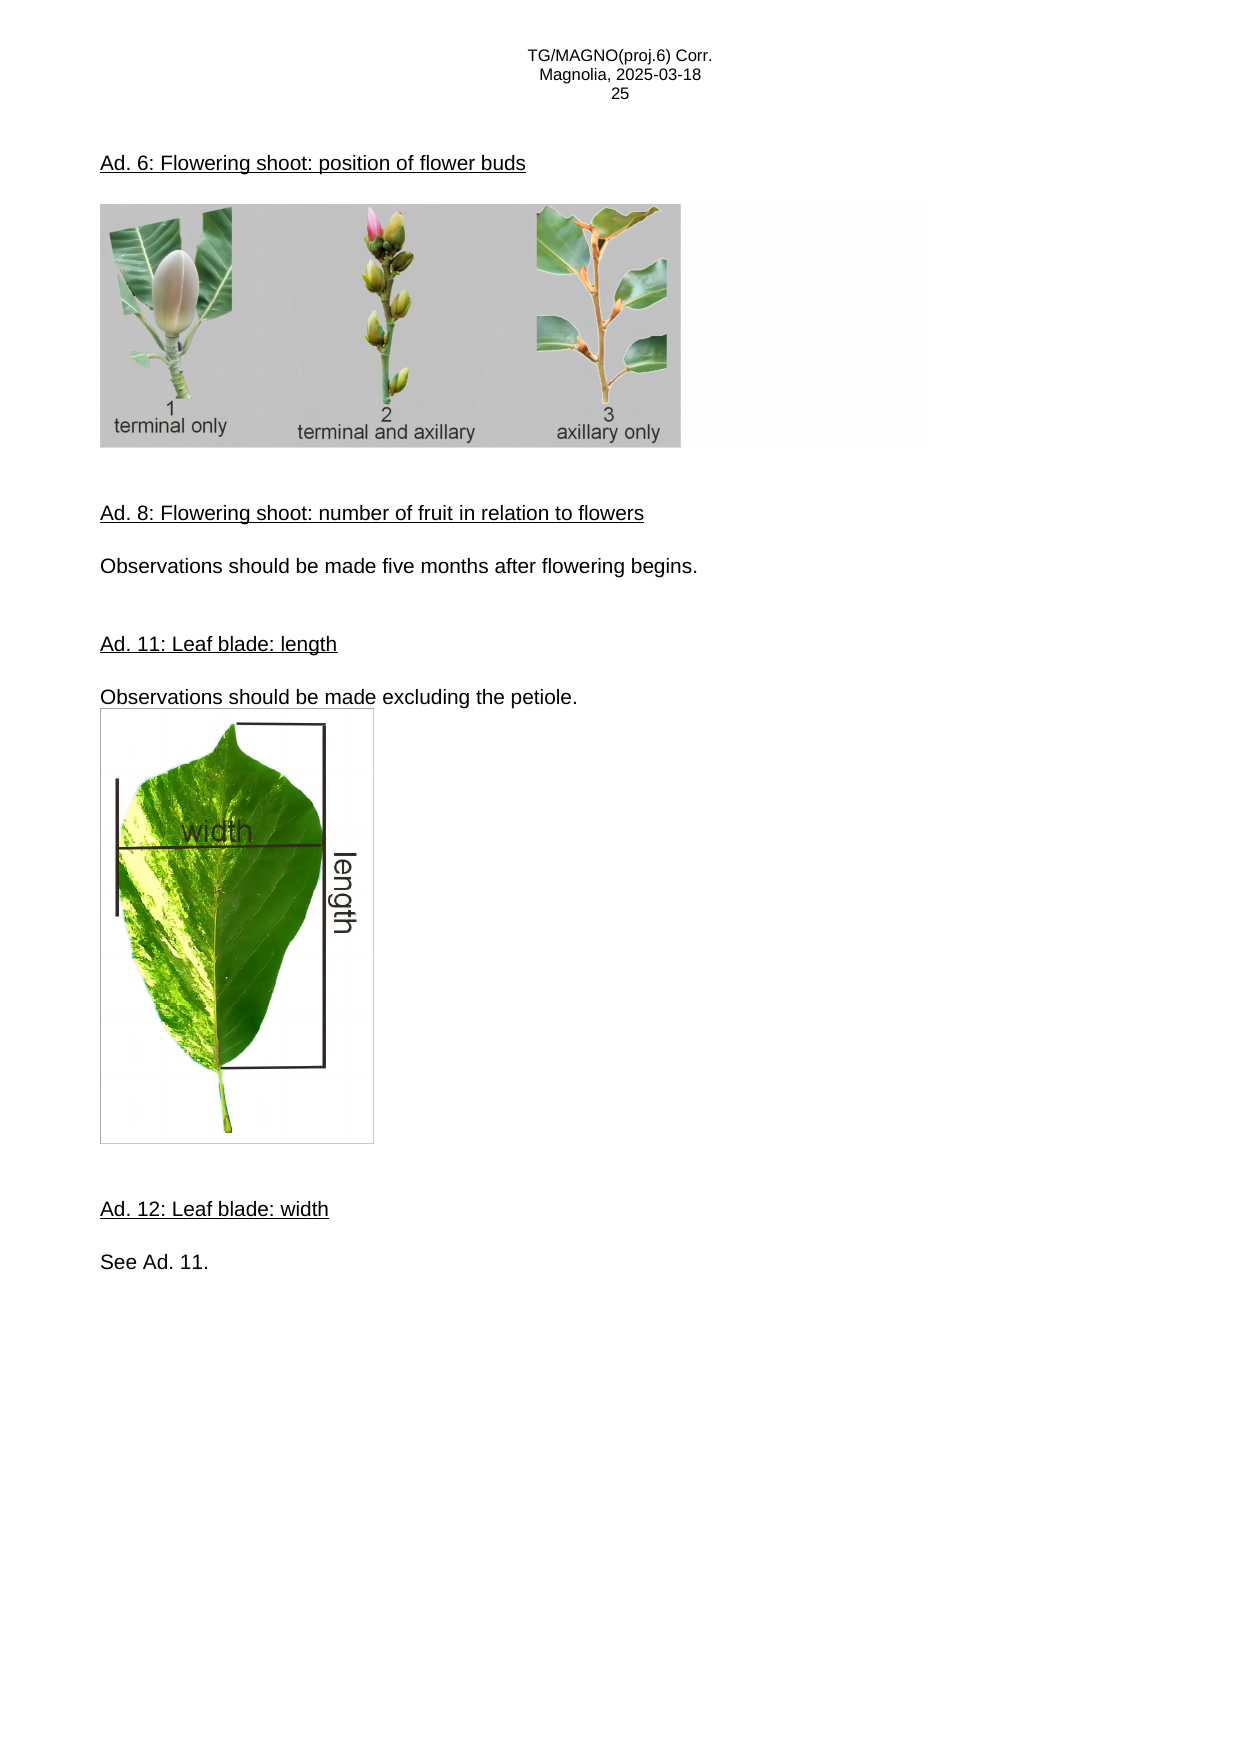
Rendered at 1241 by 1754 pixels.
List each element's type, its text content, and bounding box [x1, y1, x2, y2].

text Observations should be made five months after flowering begins. [100, 554, 1140, 602]
text Observations should be made excluding the petiole. [100, 684, 1140, 1144]
text Ad. 12: Leaf blade: width [100, 1173, 1140, 1221]
text Ad. 6: Flowering shoot: position of flower buds [100, 151, 1140, 175]
text See Ad. 11. [100, 1250, 1140, 1274]
picture [100, 204, 922, 448]
text Ad. 8: Flowering shoot: number of fruit in relation to flowers [100, 477, 1140, 525]
picture [100, 708, 374, 1144]
text Ad. 11: Leaf blade: length [100, 631, 1140, 655]
